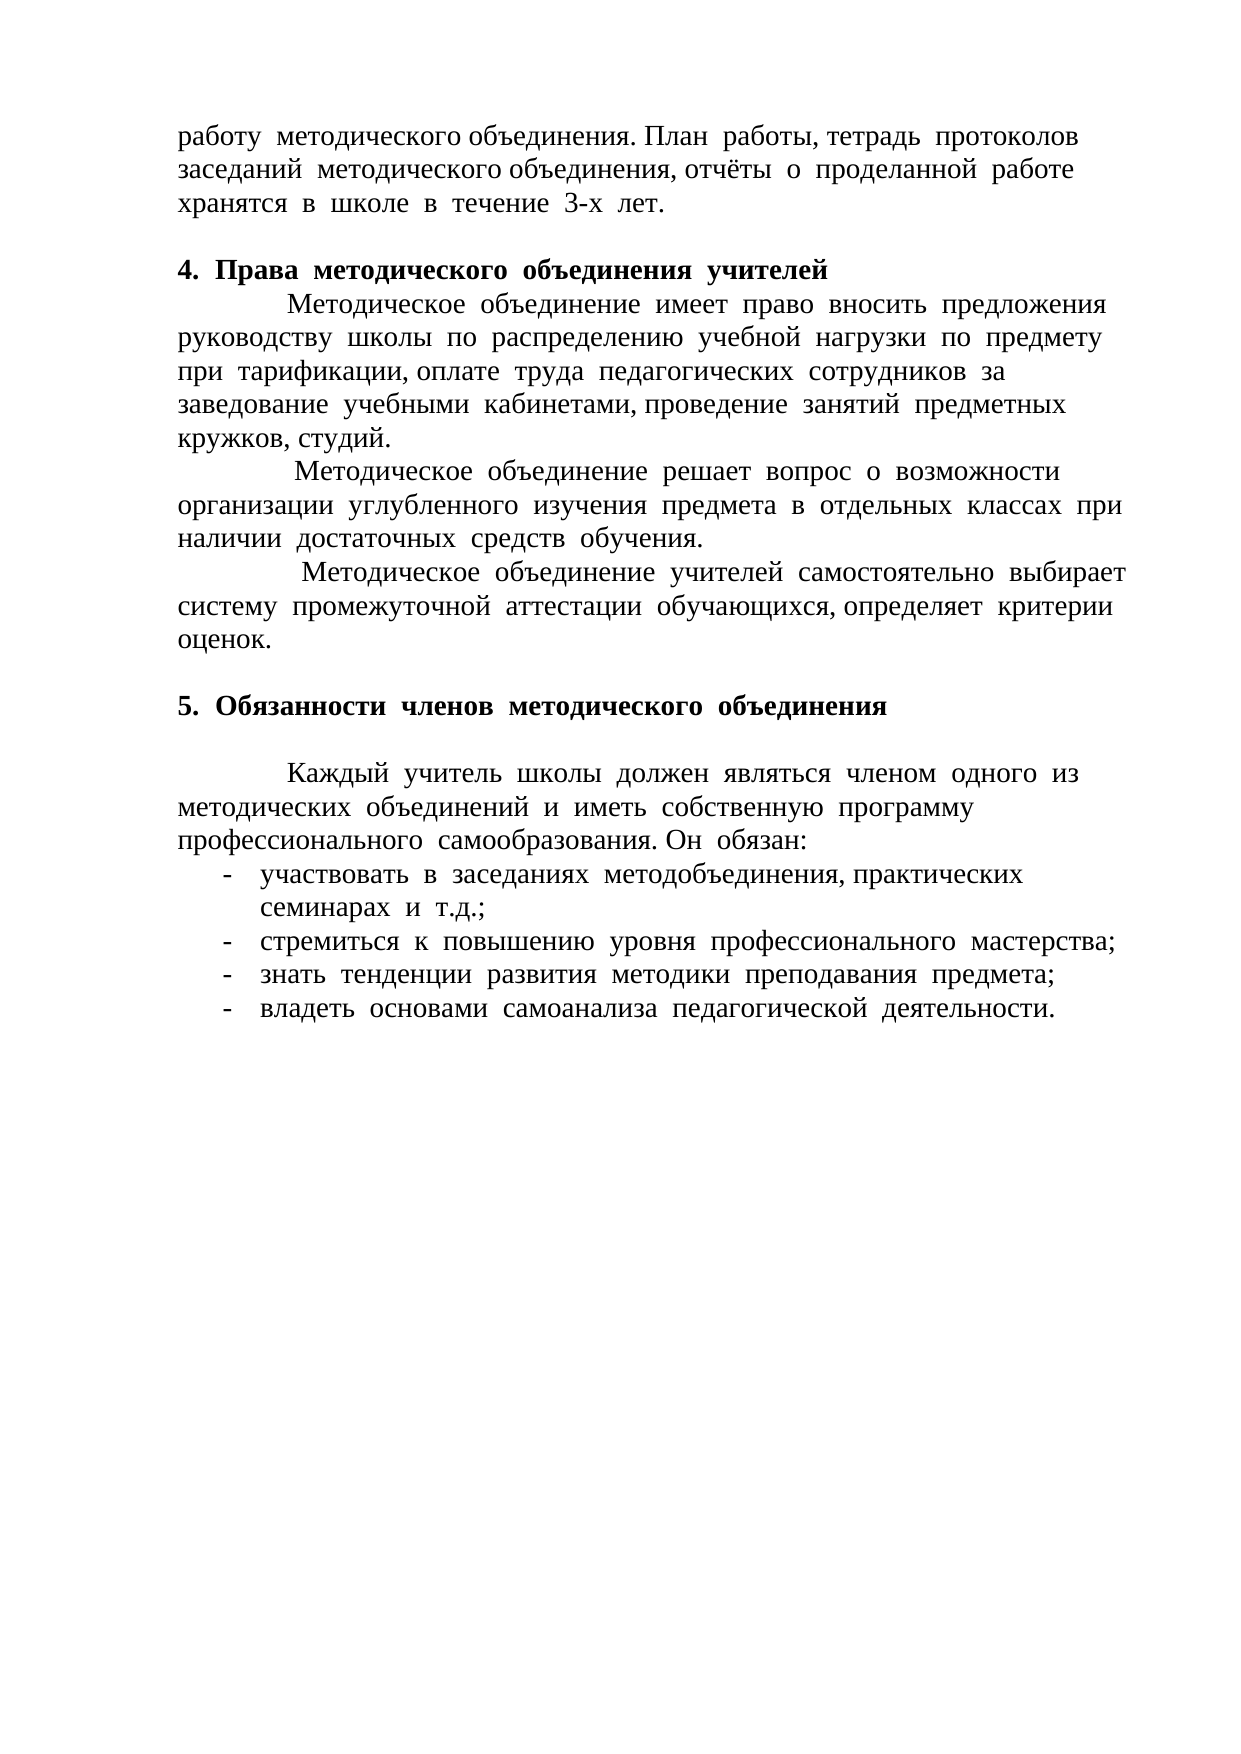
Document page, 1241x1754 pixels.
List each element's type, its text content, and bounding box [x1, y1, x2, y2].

text Каждый учитель школы должен являться членом одного из методических объединений и иметь собственную программу профессионального самообразования. Он обязан: [177, 755, 1152, 856]
text Методическое объединение решает вопрос о возможности организации углубленного изучения предмета в отдельных классах при наличии достаточных средств обучения. [177, 453, 1152, 554]
list участвовать в заседаниях методобъединения, практических семинарах и т.д.; [222, 856, 1152, 923]
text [177, 118, 1152, 219]
list Права методического объединения учителей [177, 252, 1152, 286]
text Методическое объединение учителей самостоятельно выбирает систему промежуточной аттестации обучающихся, определяет критерии оценок. [177, 554, 1152, 655]
list стремиться к повышению уровня профессионального мастерства; [222, 923, 1152, 957]
list знать тенденции развития методики преподавания предмета; [222, 957, 1152, 990]
list Обязанности членов методического объединения [177, 688, 1152, 722]
list владеть основами самоанализа педагогической деятельности. [222, 990, 1152, 1024]
text Методическое объединение имеет право вносить предложения руководству школы по распределению учебной нагрузки по предмету при тарификации, оплате труда педагогических сотрудников за заведование учебными кабинетами, проведение занятий предметных кружков, студий. [177, 286, 1152, 453]
